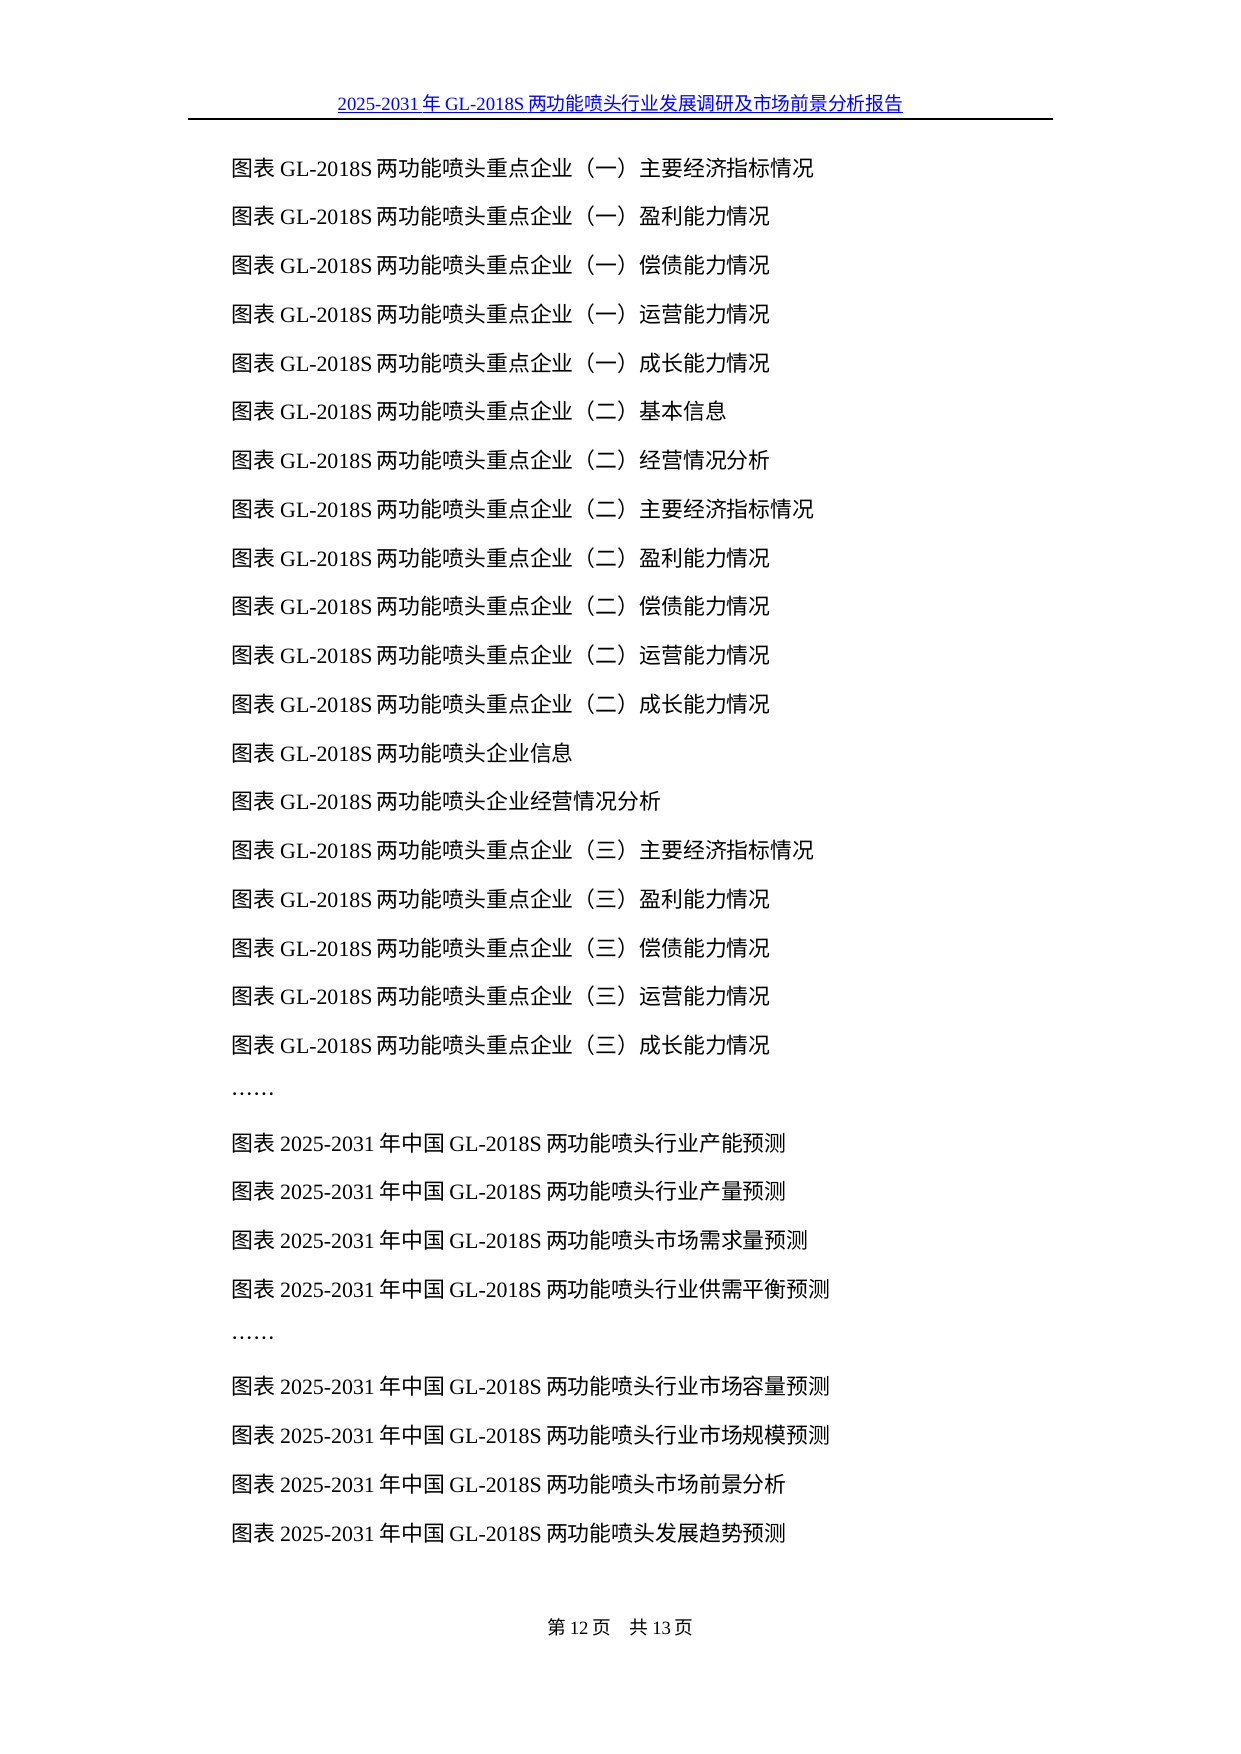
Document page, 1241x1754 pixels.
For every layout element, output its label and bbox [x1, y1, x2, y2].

text [187, 150, 1053, 1548]
